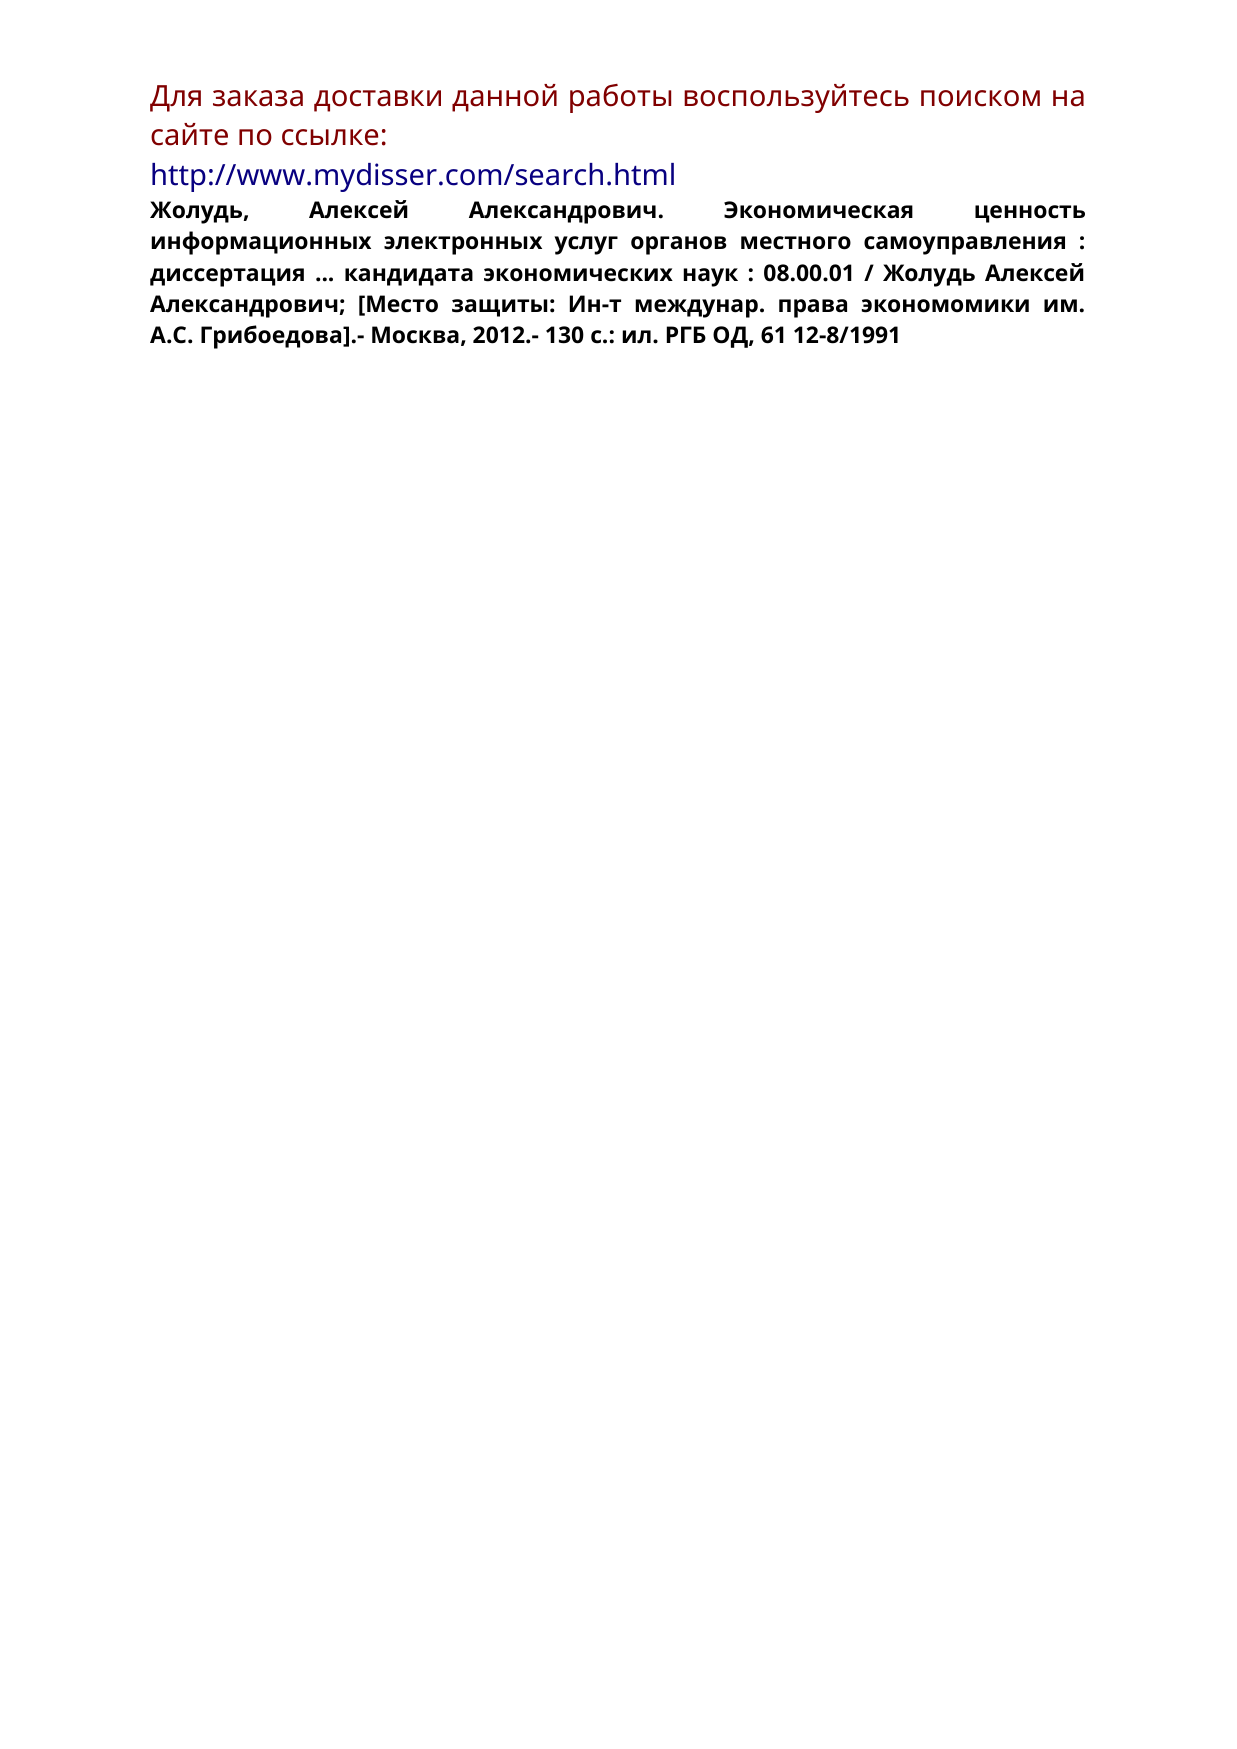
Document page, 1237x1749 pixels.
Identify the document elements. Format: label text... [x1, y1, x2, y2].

text Жолудь, Алексей Александрович. Экономическая ценность информационных электронных услуг органов местного самоуправления : диссертация ... кандидата экономических наук : 08.00.01 / Жолудь Алексей Александрович; [Место защиты: Ин-т междунар. права экономомики им. А.С. Грибоедова].- Москва, 2012.- 130 с.: ил. РГБ ОД, 61 12-8/1991 [150, 194, 1086, 350]
